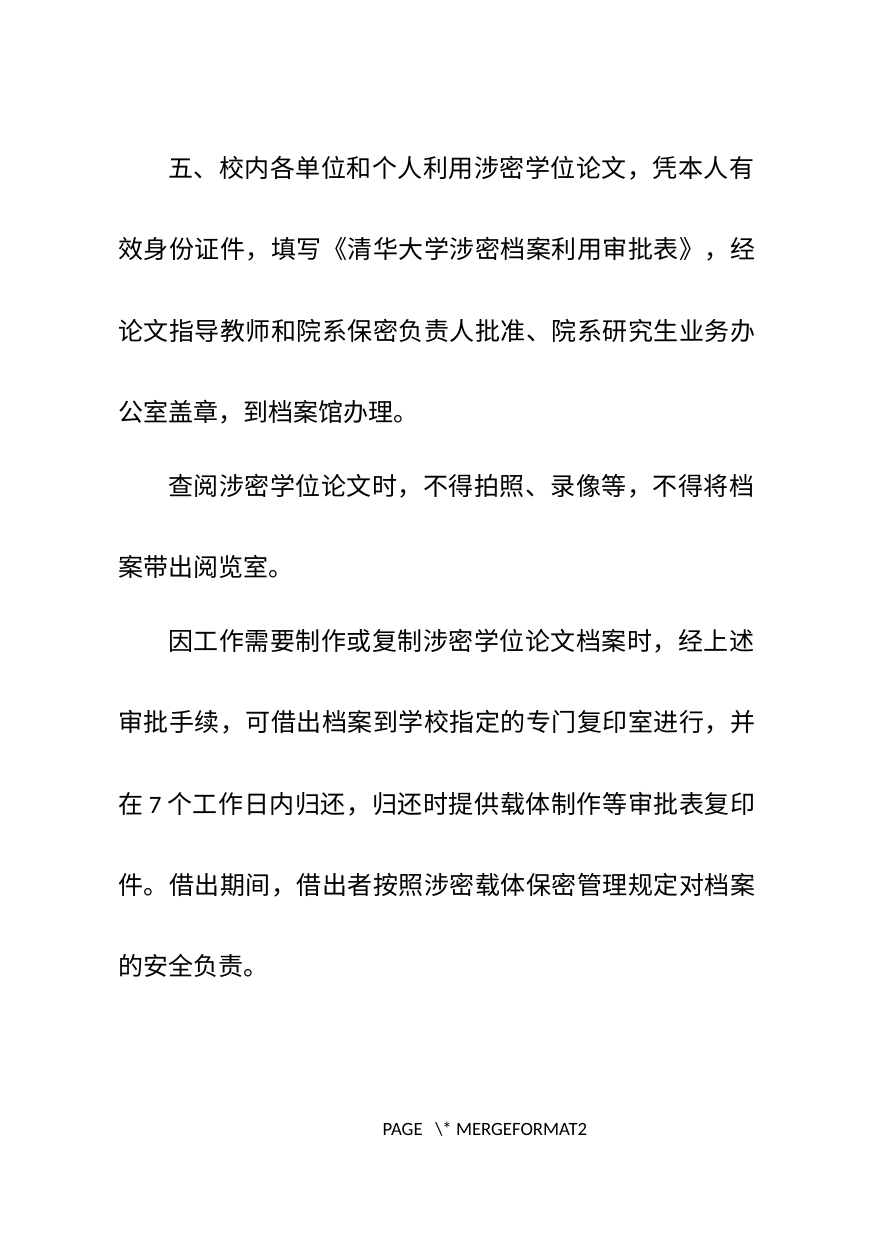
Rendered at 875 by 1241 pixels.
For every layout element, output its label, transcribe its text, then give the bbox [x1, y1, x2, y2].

text 五、校内各单位和个人利用涉密学位论文，凭本人有效身份证件，填写《清华大学涉密档案利用审批表》，经论文指导教师和院系保密负责人批准、院系研究生业务办公室盖章，到档案馆办理。 [118, 134, 756, 443]
text 查阅涉密学位论文时，不得拍照、录像等，不得将档案带出阅览室。 [118, 452, 756, 598]
text 因工作需要制作或复制涉密学位论文档案时，经上述审批手续，可借出档案到学校指定的专门复印室进行，并在7个工作日内归还，归还时提供载体制作等审批表复印件。借出期间，借出者按照涉密载体保密管理规定对档案的安全负责。 [118, 607, 756, 997]
